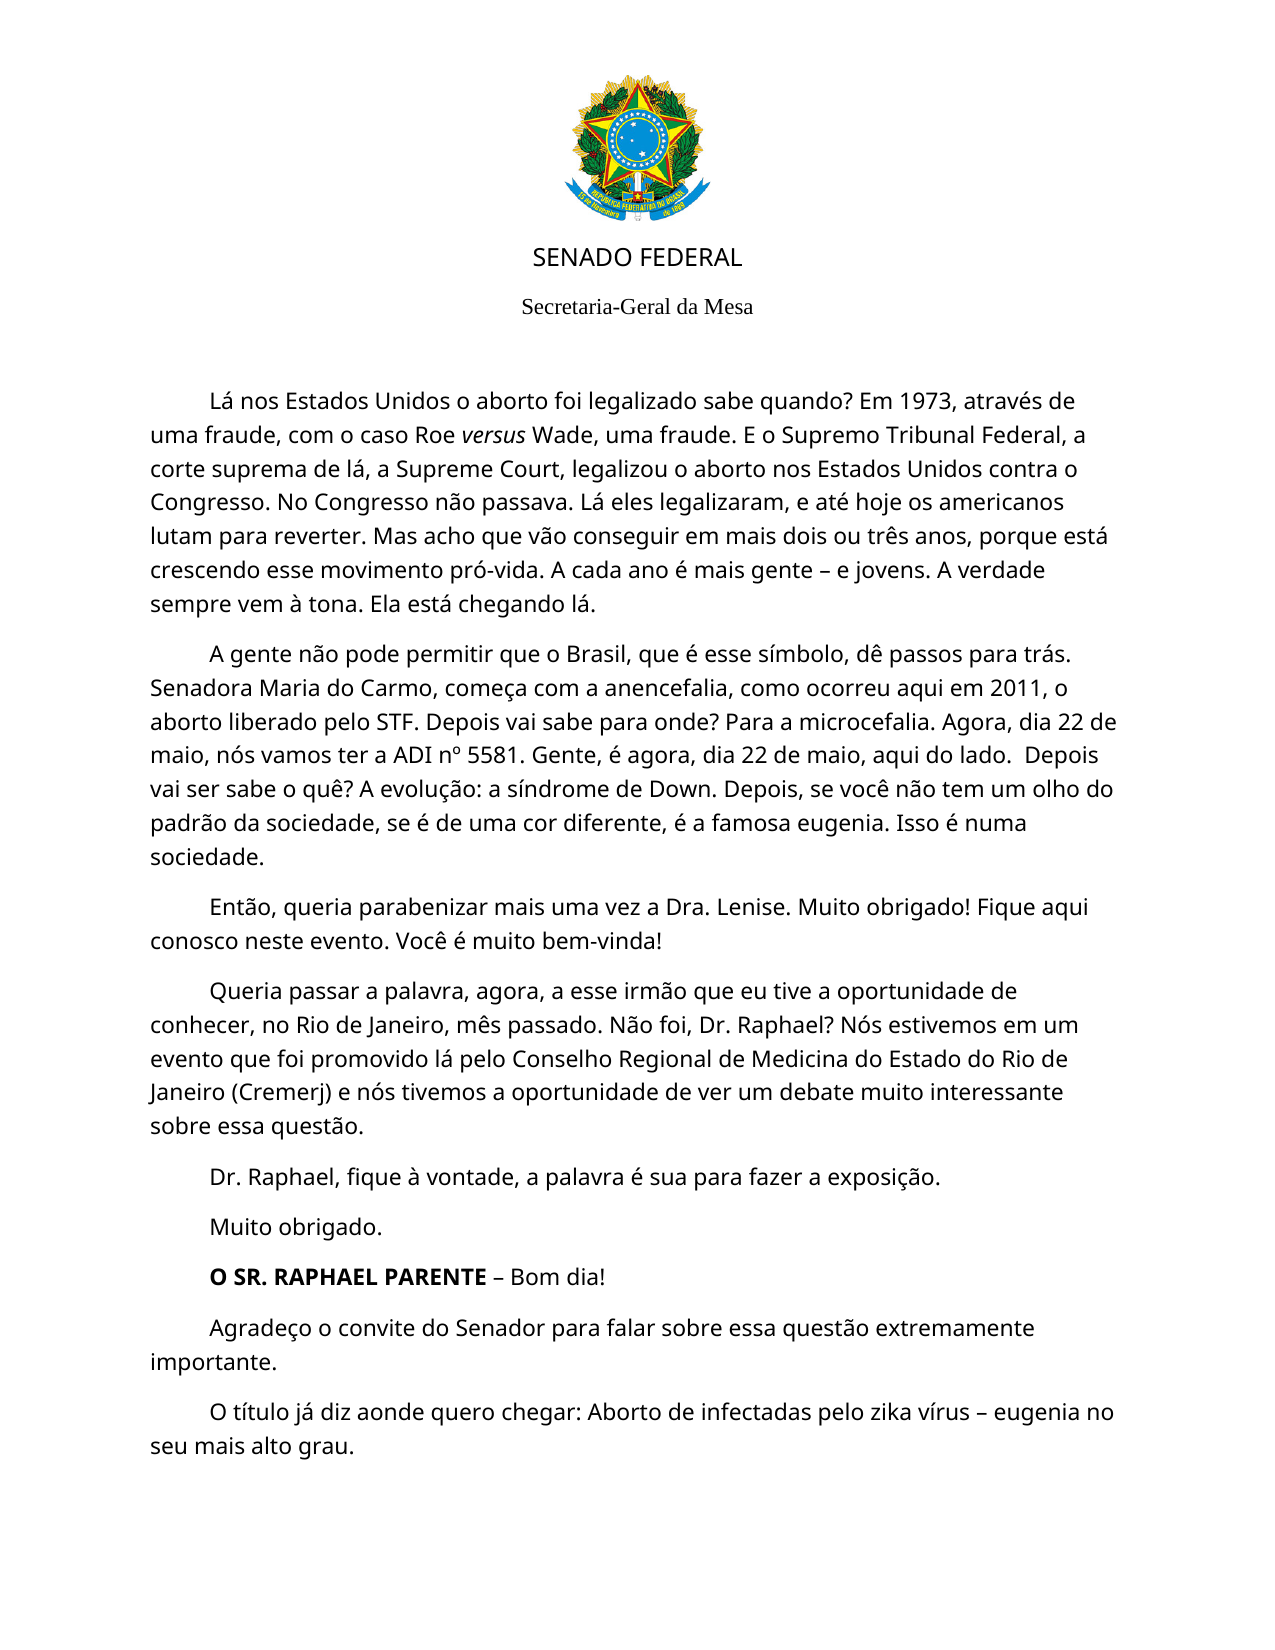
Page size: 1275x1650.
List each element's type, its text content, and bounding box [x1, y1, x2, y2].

picture [564, 75, 711, 221]
text Queria passar a palavra, agora, a esse irmão que eu tive a oportunidade de conhecer, no Rio de Janeiro, mês passado. Não foi, Dr. Raphael? Nós estivemos em um evento que foi promovido lá pelo Conselho Regional de Medicina do Estado do Rio de Janeiro (Cremerj) e nós tivemos a oportunidade de ver um debate muito interessante sobre essa questão. [150, 975, 1125, 1141]
text Lá nos Estados Unidos o aborto foi legalizado sabe quando? Em 1973, através de uma fraude, com o caso Roe versus Wade, uma fraude. E o Supremo Tribunal Federal, a corte suprema de lá, a Supreme Court, legalizou o aborto nos Estados Unidos contra o Congresso. No Congresso não passava. Lá eles legalizaram, e até hoje os americanos lutam para reverter. Mas acho que vão conseguir em mais dois ou três anos, porque está crescendo esse movimento pró-vida. A cada ano é mais gente – e jovens. A verdade sempre vem à tona. Ela está chegando lá. [150, 385, 1125, 619]
text Muito obrigado. [150, 1211, 1125, 1242]
text Então, queria parabenizar mais uma vez a Dra. Lenise. Muito obrigado! Fique aqui conosco neste evento. Você é muito bem-vinda! [150, 891, 1125, 956]
text O título já diz aonde quero chegar: Aborto de infectadas pelo zika vírus – eugenia no seu mais alto grau. [150, 1396, 1125, 1461]
text O SR. RAPHAEL PARENTE – Bom dia! [150, 1261, 1125, 1292]
text Agradeço o convite do Senador para falar sobre essa questão extremamente importante. [150, 1312, 1125, 1377]
text Dr. Raphael, fique à vontade, a palavra é sua para fazer a exposição. [150, 1160, 1125, 1192]
text A gente não pode permitir que o Brasil, que é esse símbolo, dê passos para trás. Senadora Maria do Carmo, começa com a anencefalia, como ocorreu aqui em 2011, o aborto liberado pelo STF. Depois vai sabe para onde? Para a microcefalia. Agora, dia 22 de maio, nós vamos ter a ADI nº 5581. Gente, é agora, dia 22 de maio, aqui do lado. Depois vai ser sabe o quê? A evolução: a síndrome de Down. Depois, se você não tem um olho do padrão da sociedade, se é de uma cor diferente, é a famosa eugenia. Isso é numa sociedade. [150, 638, 1125, 872]
